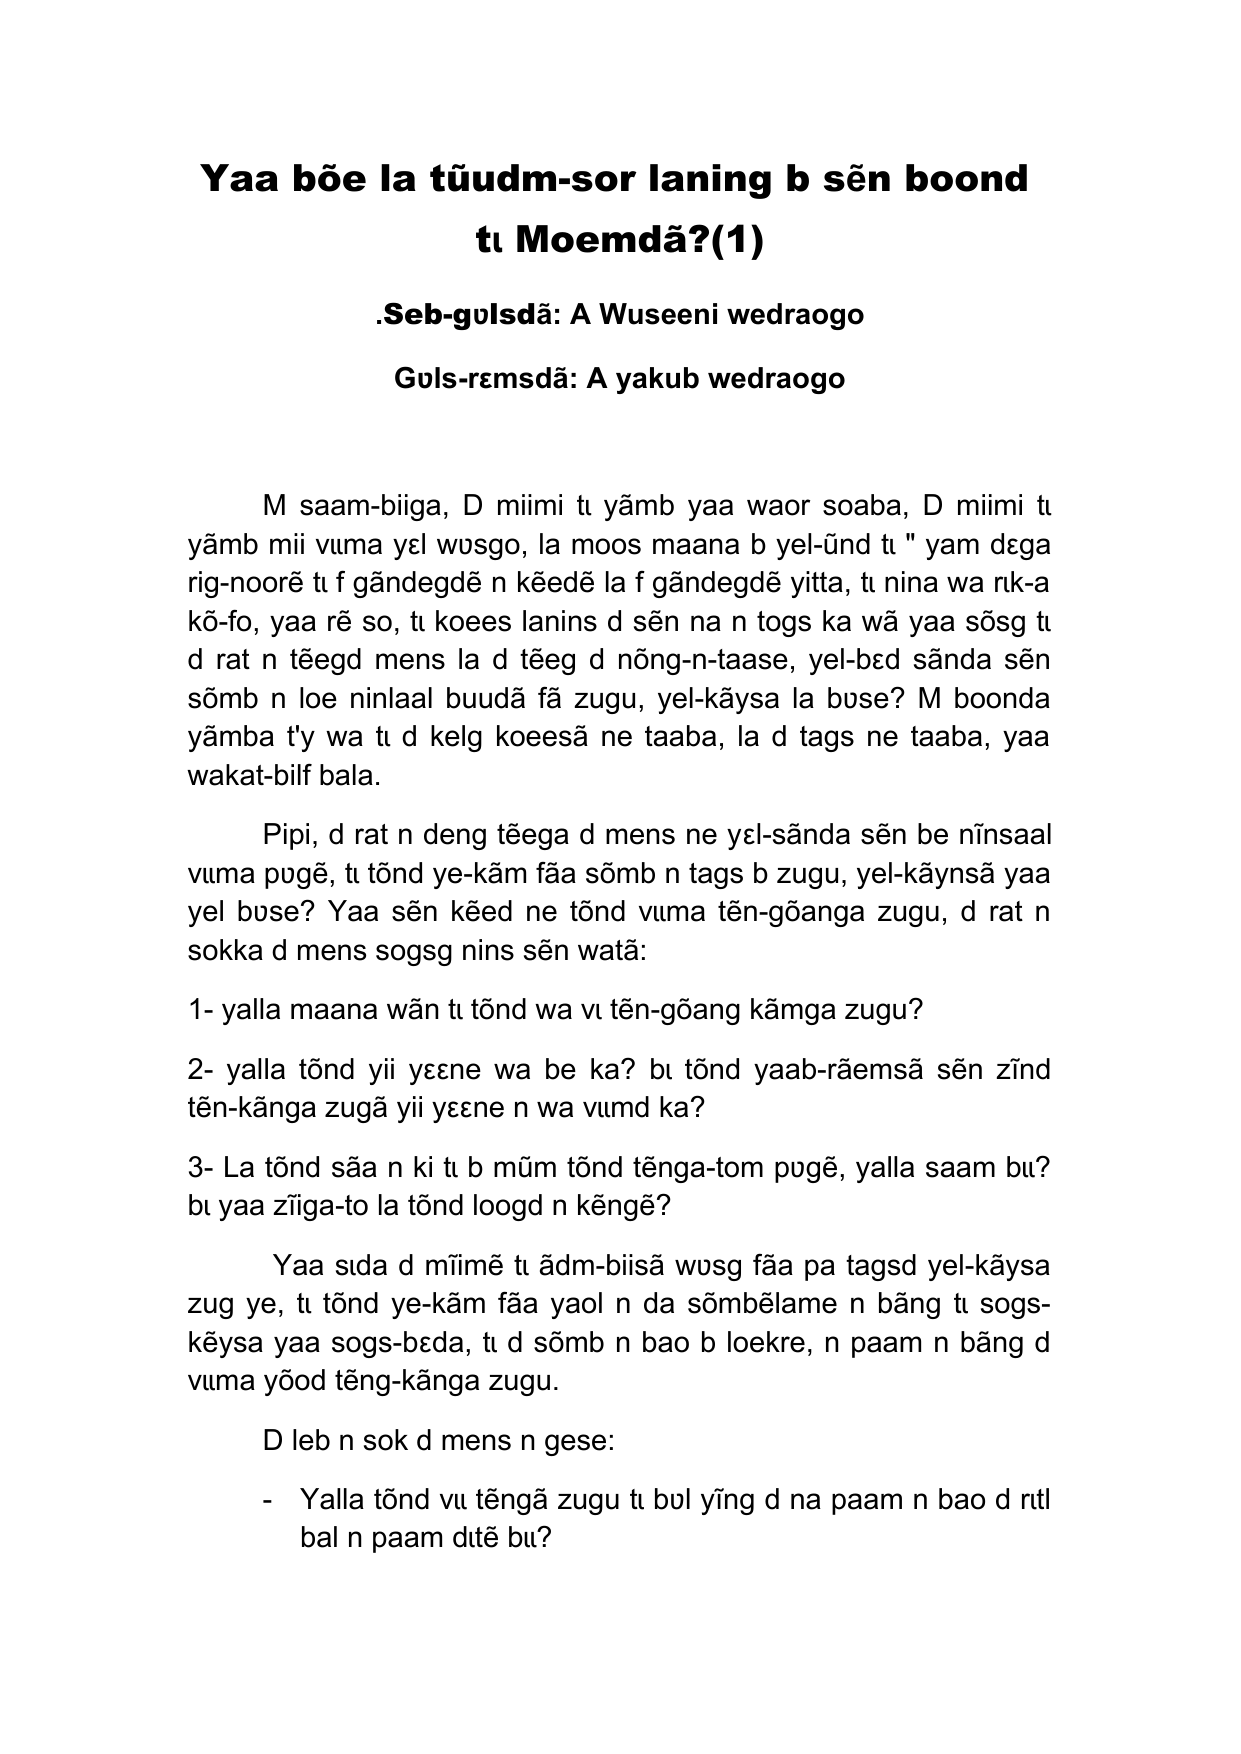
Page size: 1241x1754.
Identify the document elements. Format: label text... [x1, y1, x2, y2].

text M saam-biiga, D miimi tɩ yãmb yaa waor soaba, D miimi tɩ yãmb mii vɩɩma yεl wʋsgo, la moos maana b yel-ũnd tɩ " yam dεga rig-noorẽ tɩ f gãndegdẽ n kẽedẽ la f gãndegdẽ yitta, tɩ nina wa rɩk-a kõ-fo, yaa rẽ so, tɩ koees lanins d sẽn na n togs ka wã yaa sõsg tɩ d rat n tẽegd mens la d tẽeg d nõng-n-taase, yel-bεd sãnda sẽn sõmb n loe ninlaal buudã fã zugu, yel-kãysa la bʋse? M boonda yãmba t'y wa tɩ d kelg koeesã ne taaba, la d tags ne taaba, yaa wakat-bilf bala. [187, 488, 1053, 791]
text 2- yalla tõnd yii yεεne wa be ka? bɩ tõnd yaab-rãemsã sẽn zĩnd tẽn-kãnga zugã yii yεεne n wa vɩɩmd ka? [187, 1052, 1053, 1124]
text Yaa sɩda d mĩimẽ tɩ ãdm-biisã wʋsg fãa pa tagsd yel-kãysa zug ye, tɩ tõnd ye-kãm fãa yaol n da sõmbẽlame n bãng tɩ sogs-kẽysa yaa sogs-bεda, tɩ d sõmb n bao b loekre, n paam n bãng d vɩɩma yõod tẽng-kãnga zugu. [187, 1247, 1053, 1397]
text 3- La tõnd sãa n ki tɩ b mũm tõnd tẽnga-tom pʋgẽ, yalla saam bɩɩ? bɩ yaa zĩiga-to la tõnd loogd n kẽngẽ? [187, 1149, 1053, 1222]
text D leb n sok d mens n gese: [187, 1422, 1053, 1456]
text Yaa bõe la tũudm-sor laning b sẽn boond tɩ Moemdã?(1) [187, 150, 1053, 264]
text Seb-gʋlsdã: A Wuseeni wedraogo. [187, 292, 1053, 334]
text Gʋls-rεmsdã: A yakub wedraogo [187, 361, 1053, 394]
list Yalla tõnd vɩɩ tẽngã zugu tɩ bʋl yĩng d na paam n bao d rɩtl bal n paam dɩtẽ bɩɩ? [262, 1482, 1053, 1554]
text Pipi, d rat n deng tẽega d mens ne yεl-sãnda sẽn be nĩnsaal vɩɩma pʋgẽ, tɩ tõnd ye-kãm fãa sõmb n tags b zugu, yel-kãynsã yaa yel bʋse? Yaa sẽn kẽed ne tõnd vɩɩma tẽn-gõanga zugu, d rat n sokka d mens sogsg nins sẽn watã: [187, 817, 1053, 966]
text 1- yalla maana wãn tɩ tõnd wa vɩ tẽn-gõang kãmga zugu? [187, 992, 1053, 1026]
